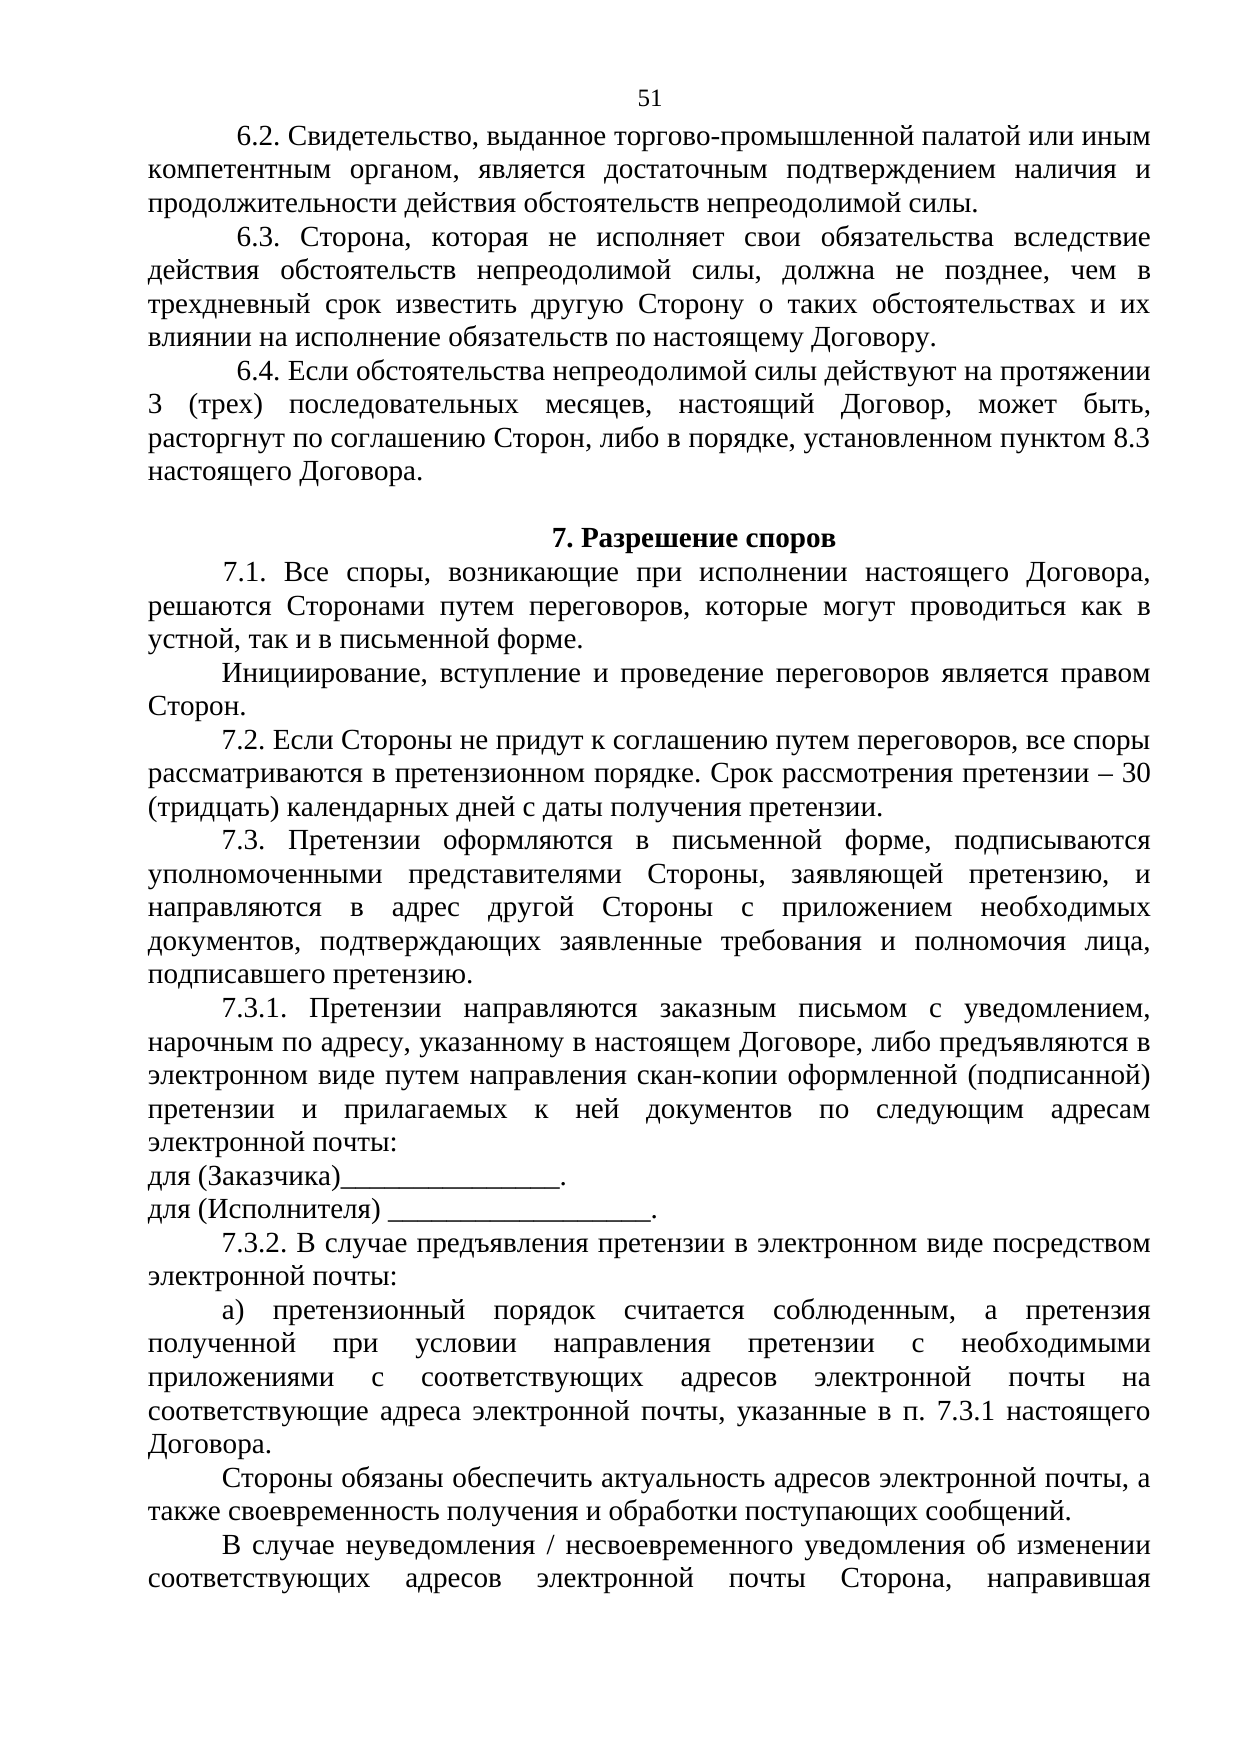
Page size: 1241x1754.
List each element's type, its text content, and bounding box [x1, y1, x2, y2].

text Инициирование, вступление и проведение переговоров является правом Сторон. [148, 655, 1152, 722]
text 6.3. Сторона, которая не исполняет свои обязательства вследствие действия обстоятельств непреодолимой силы, должна не позднее, чем в трехдневный срок известить другую Сторону о таких обстоятельствах и их влиянии на исполнение обязательств по настоящему Договору. [148, 219, 1152, 353]
text 7.1. Все споры, возникающие при исполнении настоящего Договора, решаются Сторонами путем переговоров, которые могут проводиться как в устной, так и в письменной форме. [148, 554, 1152, 655]
text Стороны обязаны обеспечить актуальность адресов электронной почты, а также своевременность получения и обработки поступающих сообщений. [148, 1460, 1152, 1527]
text а) претензионный порядок считается соблюденным, а претензия полученной при условии направления претензии с необходимыми приложениями с соответствующих адресов электронной почты на соответствующие адреса электронной почты, указанные в п. 7.3.1 настоящего Договора. [148, 1292, 1152, 1460]
text 7.3. Претензии оформляются в письменной форме, подписываются уполномоченными представителями Стороны, заявляющей претензию, и направляются в адрес другой Стороны с приложением необходимых документов, подтверждающих заявленные требования и полномочия лица, подписавшего претензию. [148, 822, 1152, 990]
text для (Заказчика)_______________. для (Исполнителя) __________________. [148, 1158, 1152, 1225]
text 6.4. Если обстоятельства непреодолимой силы действуют на протяжении 3 (трех) последовательных месяцев, настоящий Договор, может быть, расторгнут по соглашению Сторон, либо в порядке, установленном пунктом 8.3 настоящего Договора. [148, 353, 1152, 487]
text 7. Разрешение споров [148, 521, 1152, 554]
text 6.2. Свидетельство, выданное торгово-промышленной палатой или иным компетентным органом, является достаточным подтверждением наличия и продолжительности действия обстоятельств непреодолимой силы. [148, 118, 1152, 219]
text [148, 1527, 1152, 1594]
text 7.3.1. Претензии направляются заказным письмом с уведомлением, нарочным по адресу, указанному в настоящем Договоре, либо предъявляются в электронном виде путем направления скан-копии оформленной (подписанной) претензии и прилагаемых к ней документов по следующим адресам электронной почты: [148, 990, 1152, 1158]
text 7.2. Если Стороны не придут к соглашению путем переговоров, все споры рассматриваются в претензионном порядке. Срок рассмотрения претензии – 30 (тридцать) календарных дней с даты получения претензии. [148, 722, 1152, 822]
text 7.3.2. В случае предъявления претензии в электронном виде посредством электронной почты: [148, 1225, 1152, 1292]
